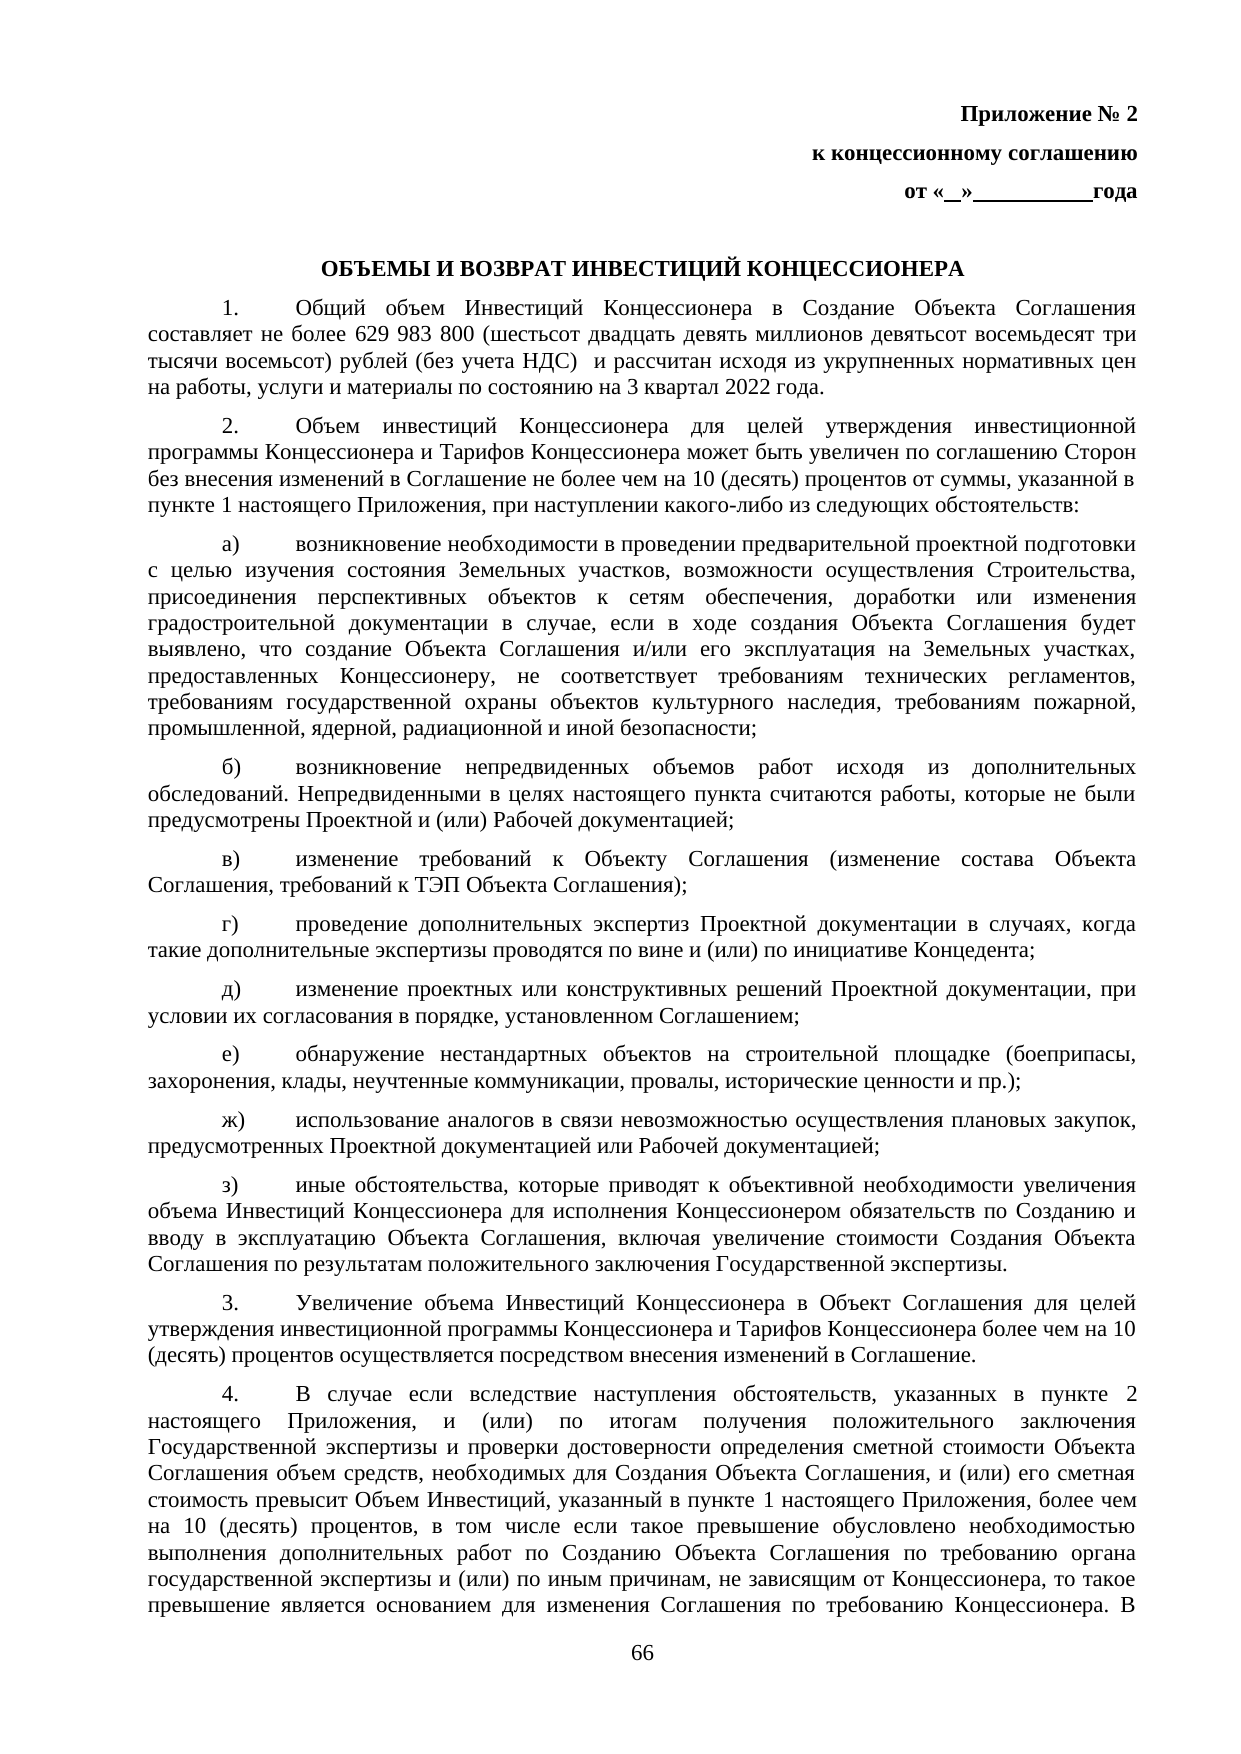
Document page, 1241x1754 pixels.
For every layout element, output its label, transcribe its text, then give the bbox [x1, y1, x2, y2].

list Общий объем Инвестиций Концессионера в Создание Объекта Соглашения составляет не более 629 983 800 (шестьсот двадцать девять миллионов девятьсот восемьдесят три тысячи восемьсот) рублей (без учета НДС) и рассчитан исходя из укрупненных нормативных цен на работы, услуги и материалы по состоянию на 3 квартал 2022 года. [148, 294, 1137, 399]
list возникновение необходимости в проведении предварительной проектной подготовки с целью изучения состояния Земельных участков, возможности осуществления Строительства, присоединения перспективных объектов к сетям обеспечения, доработки или изменения градостроительной документации в случае, если в ходе создания Объекта Соглашения будет выявлено, что создание Объекта Соглашения и/или его эксплуатация на Земельных участках, предоставленных Концессионеру, не соответствует требованиям технических регламентов, требованиям государственной охраны объектов культурного наследия, требованиям пожарной, промышленной, ядерной, радиационной и иной безопасности; [148, 530, 1137, 741]
text Приложение № 2 [148, 100, 1138, 126]
list иные обстоятельства, которые приводят к объективной необходимости увеличения объема Инвестиций Концессионера для исполнения Концессионером обязательств по Созданию и вводу в эксплуатацию Объекта Соглашения, включая увеличение стоимости Создания Объекта Соглашения по результатам положительного заключения Государственной экспертизы. [148, 1171, 1137, 1276]
list изменение требований к Объекту Соглашения (изменение состава Объекта Соглашения, требований к ТЭП Объекта Соглашения); [148, 845, 1137, 898]
text к концессионному соглашению [148, 139, 1137, 165]
text от « » года [731, 178, 1137, 204]
list использование аналогов в связи невозможностью осуществления плановых закупок, предусмотренных Проектной документацией или Рабочей документацией; [148, 1106, 1137, 1158]
list обнаружение нестандартных объектов на строительной площадке (боеприпасы, захоронения, клады, неучтенные коммуникации, провалы, исторические ценности и пр.); [148, 1041, 1137, 1093]
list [148, 1380, 1137, 1618]
list изменение проектных или конструктивных решений Проектной документации, при условии их согласования в порядке, установленном Соглашением; [148, 975, 1137, 1028]
text ОБЪЕМЫ И ВОЗВРАТ ИНВЕСТИЦИЙ КОНЦЕССИОНЕРА [148, 255, 1137, 282]
list проведение дополнительных экспертиз Проектной документации в случаях, когда такие дополнительные экспертизы проводятся по вине и (или) по инициативе Концедента; [148, 910, 1137, 963]
list возникновение непредвиденных объемов работ исходя из дополнительных обследований. Непредвиденными в целях настоящего пункта считаются работы, которые не были предусмотрены Проектной и (или) Рабочей документацией; [148, 753, 1137, 832]
list Объем инвестиций Концессионера для целей утверждения инвестиционной программы Концессионера и Тарифов Концессионера может быть увеличен по соглашению Сторон без внесения изменений в Соглашение не более чем на 10 (десять) процентов от суммы, указанной в пункте 1 настоящего Приложения, при наступлении какого-либо из следующих обстоятельств: [148, 412, 1137, 517]
list Увеличение объема Инвестиций Концессионера в Объект Соглашения для целей утверждения инвестиционной программы Концессионера и Тарифов Концессионера более чем на 10 (десять) процентов осуществляется посредством внесения изменений в Соглашение. [148, 1289, 1137, 1368]
